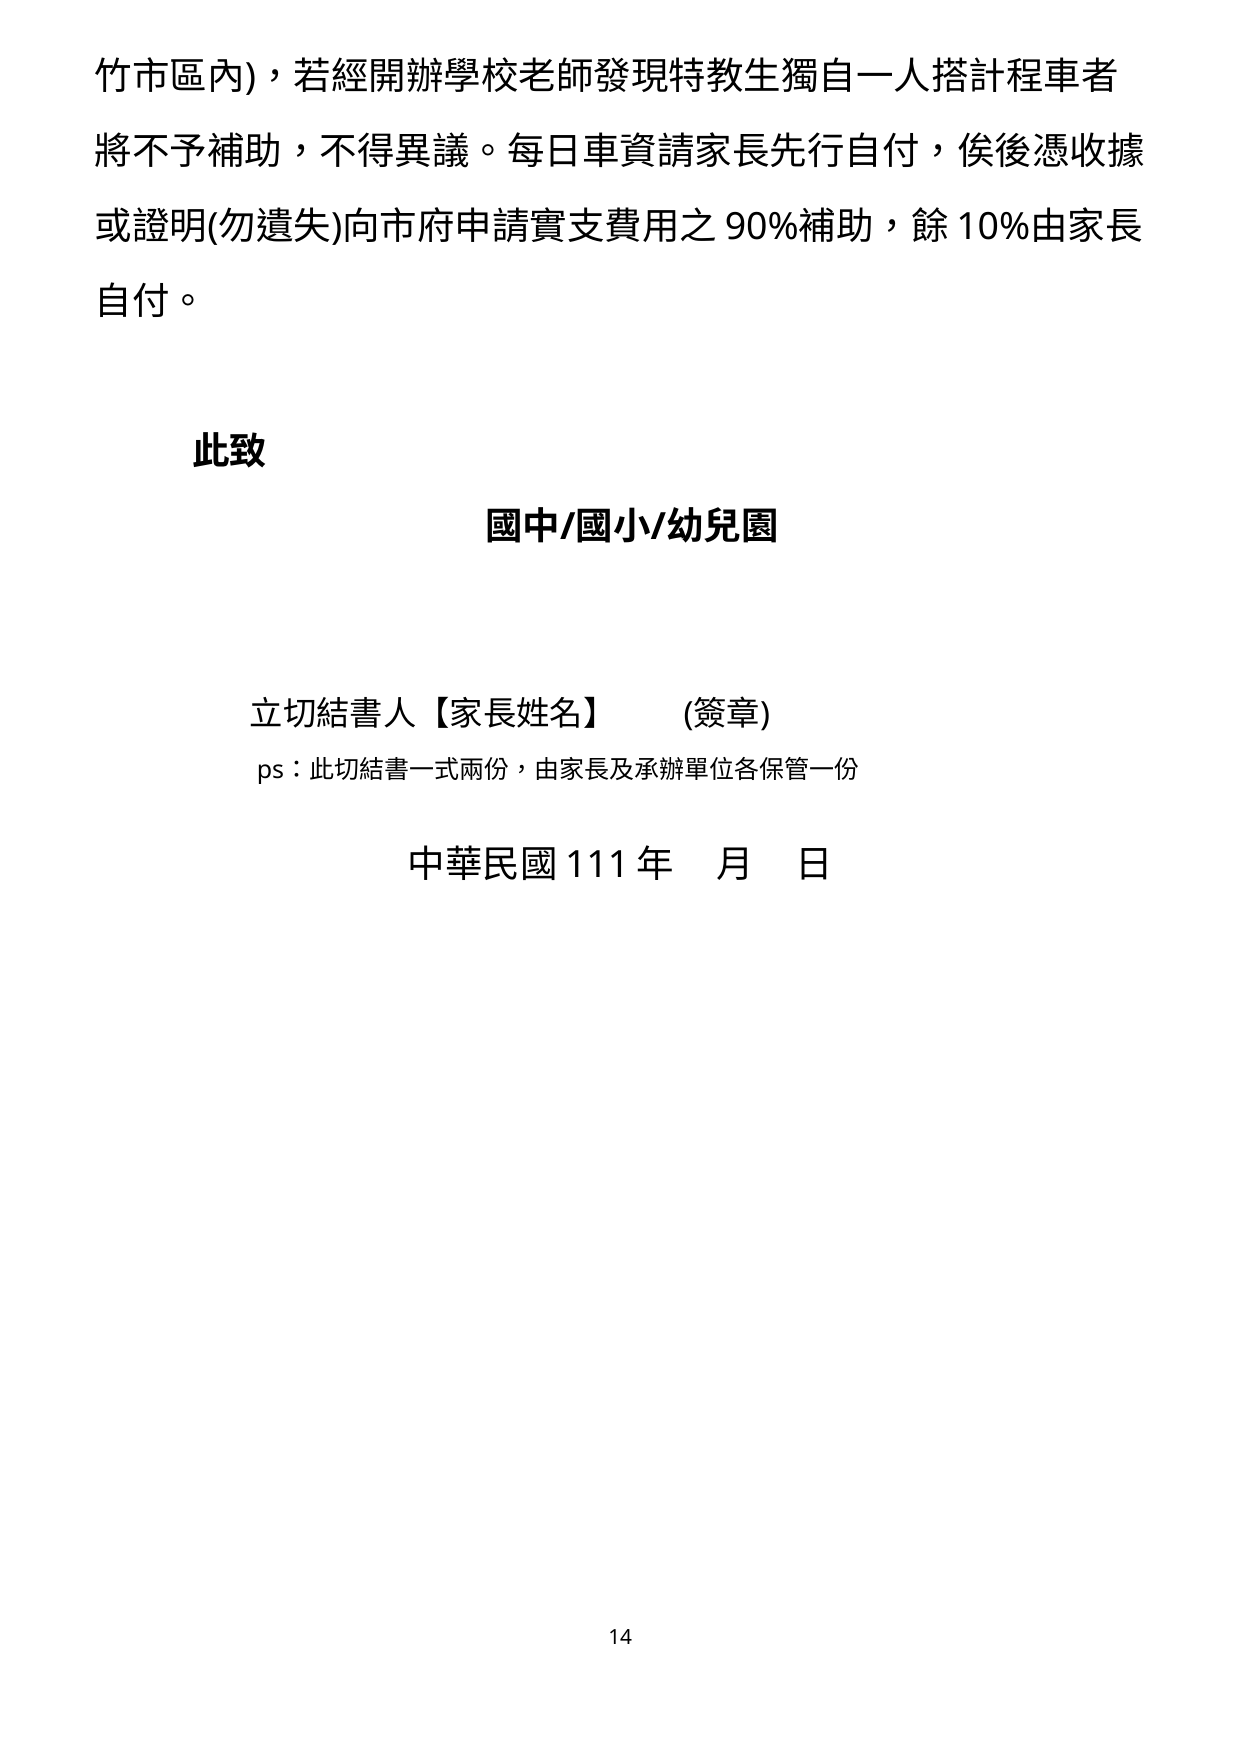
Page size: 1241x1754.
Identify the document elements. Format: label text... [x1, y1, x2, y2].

text ps：此切結書一式兩份，由家長及承辦單位各保管一份 [94, 748, 1146, 786]
text 此致 [94, 411, 1146, 486]
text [94, 36, 1146, 336]
text 立切結書人【家長姓名】 (簽章) [94, 673, 1146, 748]
text 中華民國111年 月 日 [94, 823, 1146, 898]
text 國中/國小/幼兒園 [94, 486, 1146, 561]
